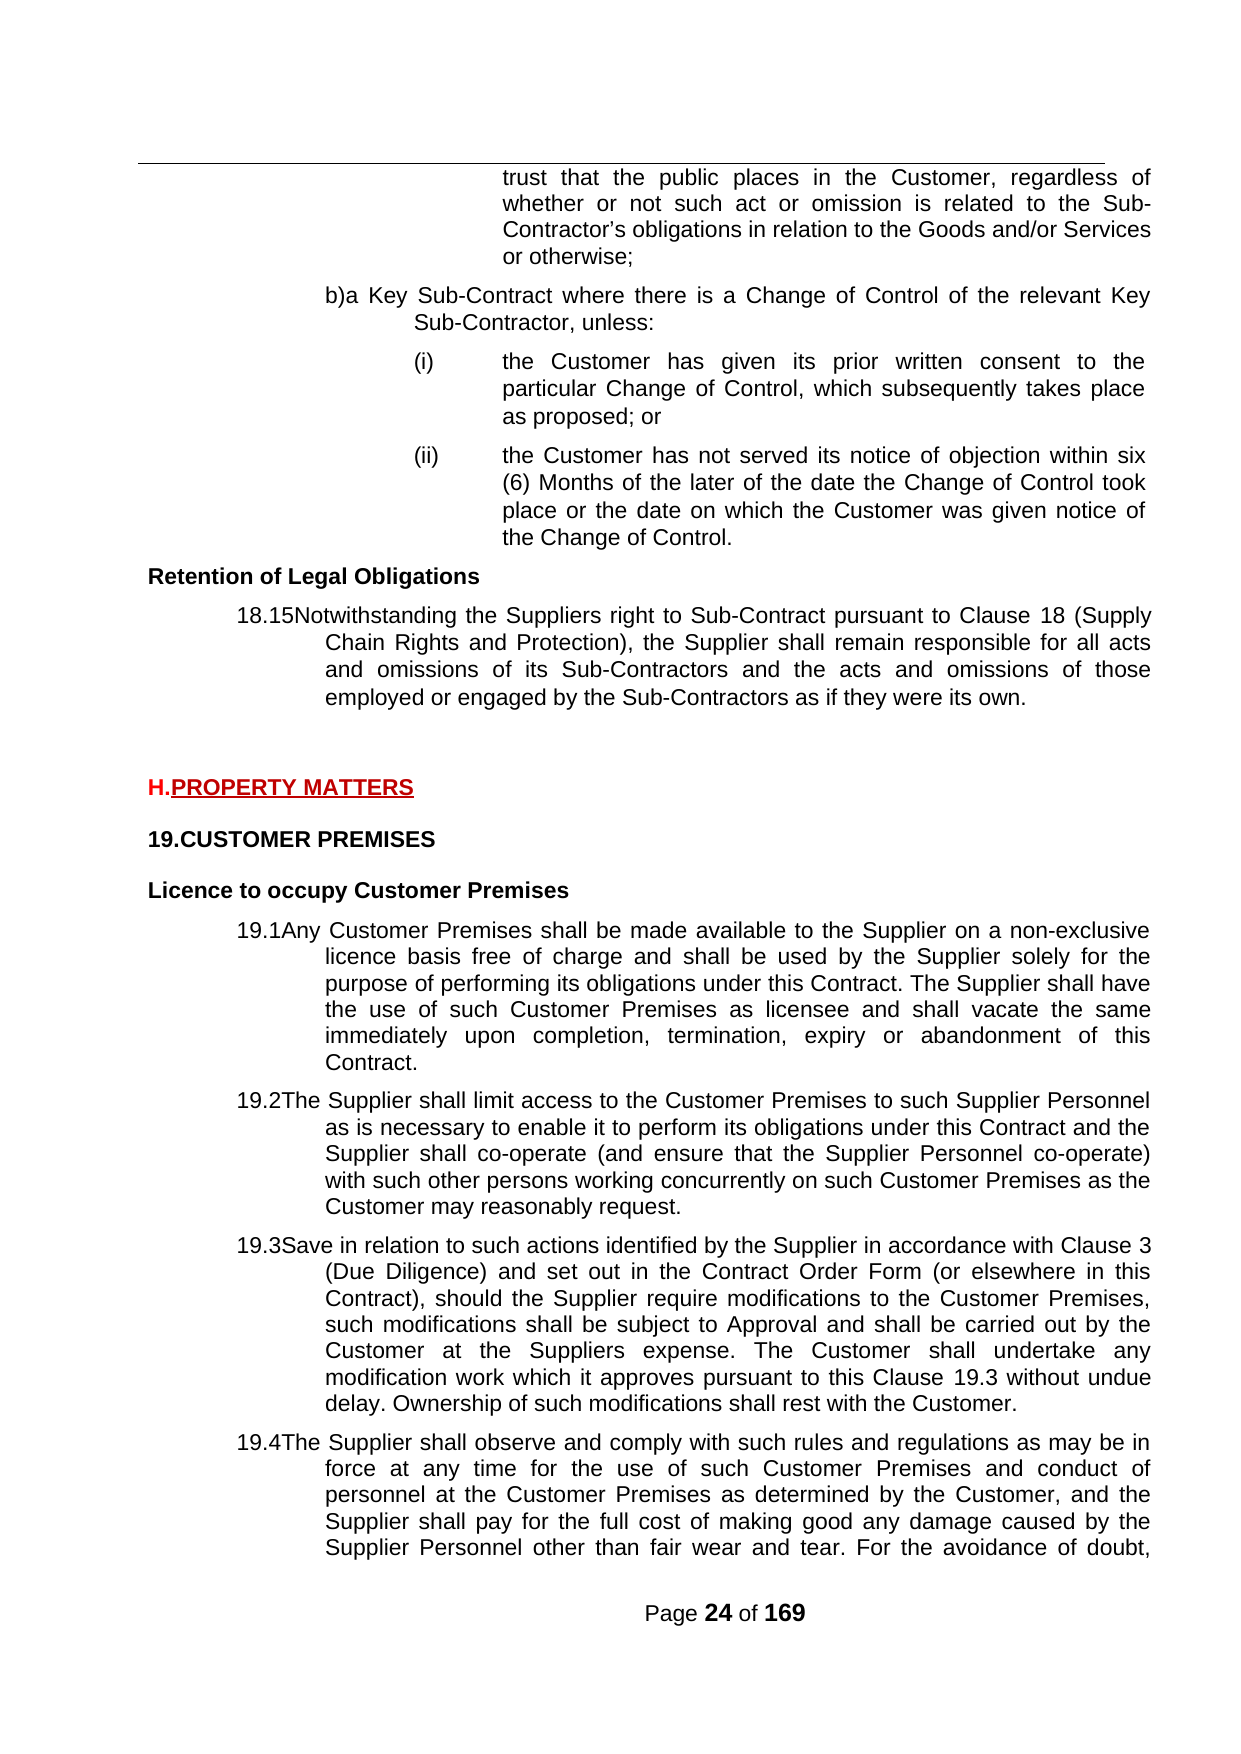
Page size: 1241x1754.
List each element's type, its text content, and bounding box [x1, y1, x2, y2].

text Licence to occupy Customer Premises [148, 877, 1152, 903]
list the Customer has not served its notice of objection within six (6) Months of the later of the date the Change of Control took place or the date on which the Customer was given notice of the Change of Control. [413, 442, 1146, 550]
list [236, 1429, 1152, 1561]
list Save in relation to such actions identified by the Supplier in accordance with Clause 3 (Due Diligence) and set out in the Contract Order Form (or elsewhere in this Contract), should the Supplier require modifications to the Customer Premises, such modifications shall be subject to Approval and shall be carried out by the Customer at the Suppliers expense. The Customer shall undertake any modification work which it approves pursuant to this Clause 19.3 without undue delay. Ownership of such modifications shall rest with the Customer. [236, 1232, 1152, 1416]
list Any Customer Premises shall be made available to the Supplier on a non-exclusive licence basis free of charge and shall be used by the Supplier solely for the purpose of performing its obligations under this Contract. The Supplier shall have the use of such Customer Premises as licensee and shall vacate the same immediately upon completion, termination, expiry or abandonment of this Contract. [236, 917, 1152, 1075]
list the Customer has given its prior written consent to the particular Change of Control, which subsequently takes place as proposed; or [413, 348, 1146, 429]
text Retention of Legal Obligations [148, 563, 1152, 589]
subtitle CUSTOMER PREMISES [148, 826, 1152, 852]
list Notwithstanding the Suppliers right to Sub-Contract pursuant to Clause 18 (Supply Chain Rights and Protection), the Supplier shall remain responsible for all acts and omissions of its Sub-Contractors and the acts and omissions of those employed or engaged by the Sub-Contractors as if they were its own. [236, 602, 1152, 710]
list a Key Sub-Contract where there is a Change of Control of the relevant Key Sub-Contractor, unless: [325, 282, 1152, 335]
list The Supplier shall limit access to the Customer Premises to such Supplier Personnel as is necessary to enable it to perform its obligations under this Contract and the Supplier shall co-operate (and ensure that the Supplier Personnel co-operate) with such other persons working concurrently on such Customer Premises as the Customer may reasonably request. [236, 1087, 1152, 1219]
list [413, 142, 1152, 269]
subtitle PROPERTY MATTERS [148, 773, 1152, 800]
